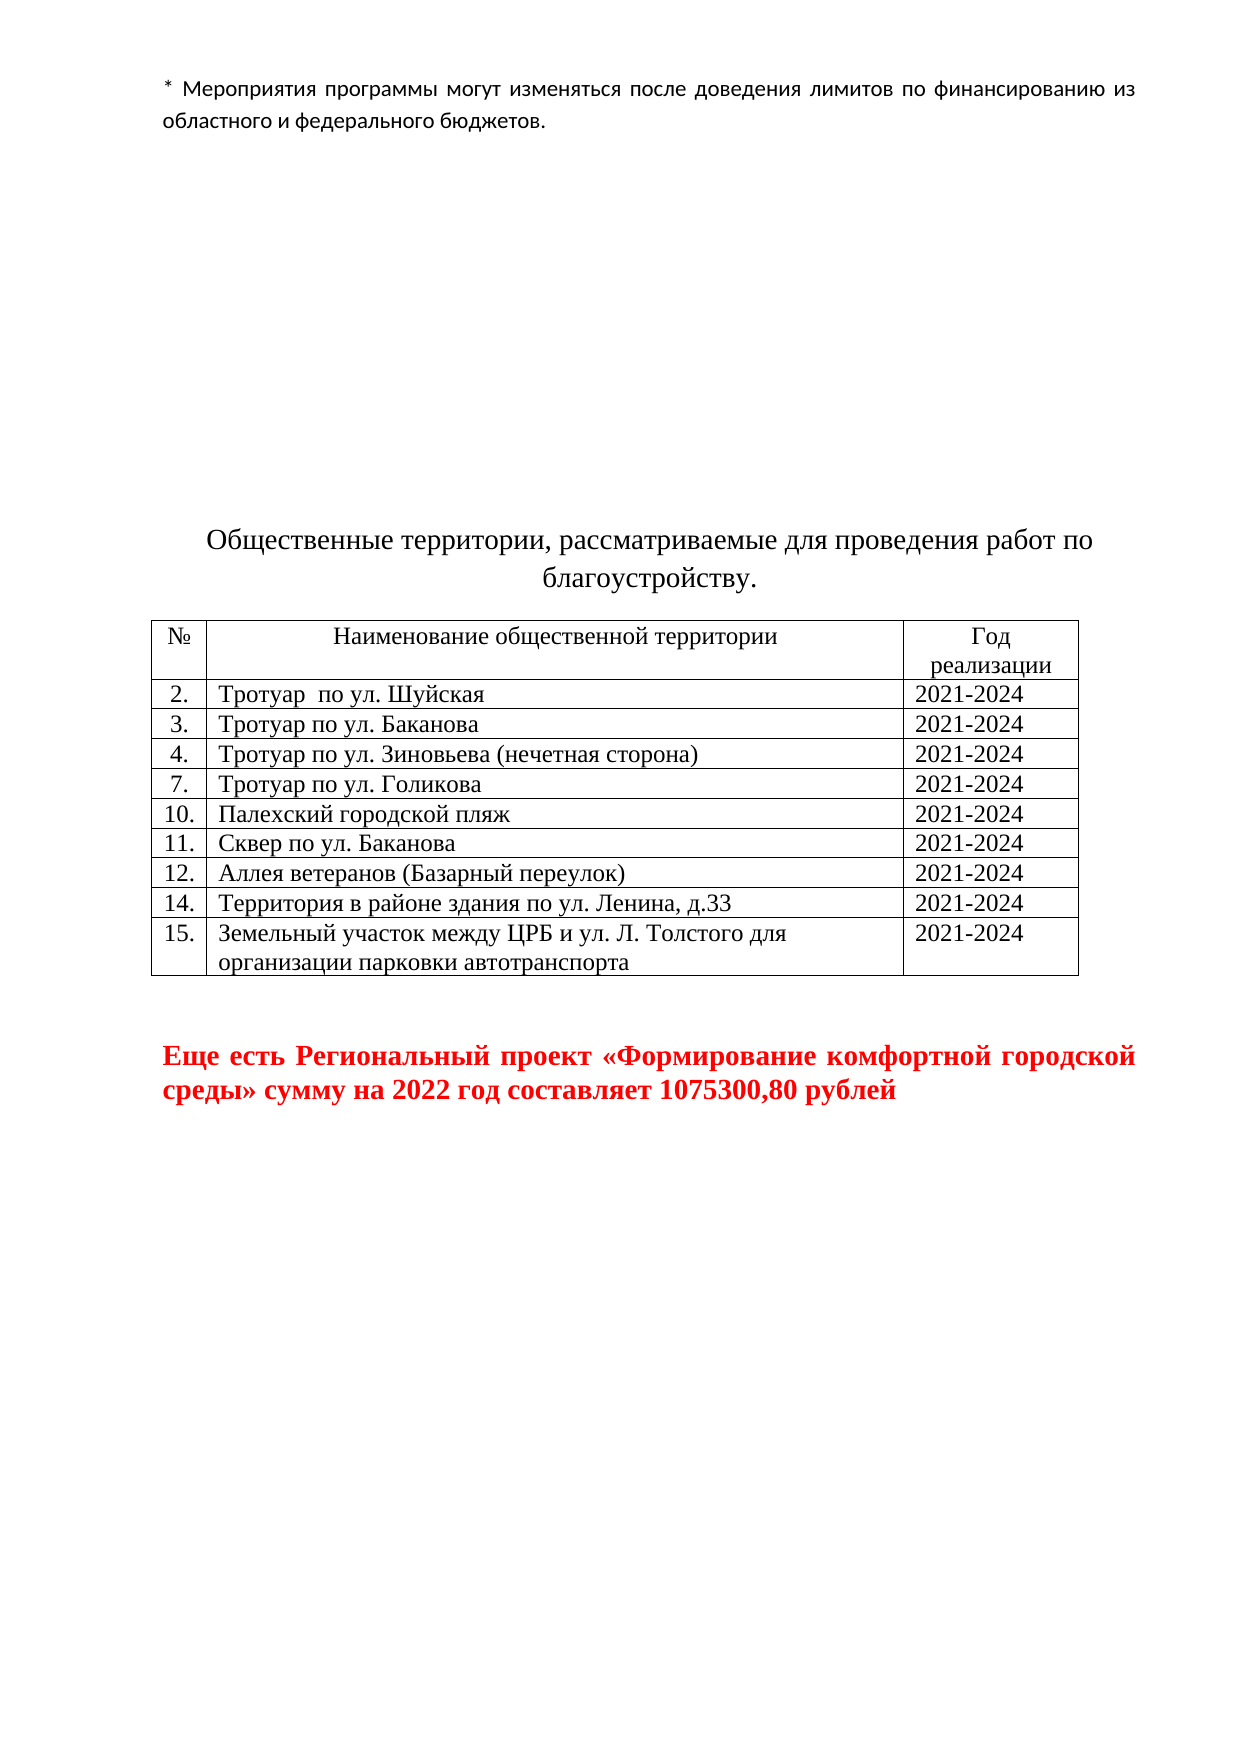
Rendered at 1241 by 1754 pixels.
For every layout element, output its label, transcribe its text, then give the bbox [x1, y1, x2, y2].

table_cell 2021-2024 [904, 829, 1078, 857]
table_cell 2021-2024 [904, 799, 1078, 827]
table_cell 2021-2024 [904, 918, 1078, 975]
table_cell Сквер по ул. Баканова [207, 829, 903, 857]
table_cell Тротуар по ул. Зиновьева (нечетная сторона) [207, 739, 903, 768]
table_cell 14. [152, 888, 206, 917]
table_cell 2021-2024 [904, 709, 1078, 738]
table_header № [152, 621, 206, 678]
table_cell 2. [152, 680, 206, 708]
text * Мероприятия программы могут изменяться после доведения лимитов по финансированию из областного и федерального бюджетов. [162, 74, 1137, 134]
table_cell Аллея ветеранов (Базарный переулок) [207, 858, 903, 887]
table_cell Тротуар по ул. Баканова [207, 709, 903, 738]
table_cell 4. [152, 739, 206, 768]
table_cell Тротуар по ул. Голикова [207, 769, 903, 798]
table_cell 15. [152, 918, 206, 975]
table_cell 12. [152, 858, 206, 887]
table_cell Палехский городской пляж [207, 799, 903, 827]
table_cell 2021-2024 [904, 858, 1078, 887]
table_cell 10. [152, 799, 206, 827]
table_header Год реализации [904, 621, 1078, 678]
text Общественные территории, рассматриваемые для проведения работ по благоустройству. [162, 522, 1137, 594]
table_cell Территория в районе здания по ул. Ленина, д.33 [207, 888, 903, 917]
table_cell Тротуар по ул. Шуйская [207, 680, 903, 708]
table_cell 2021-2024 [904, 739, 1078, 768]
table_cell 11. [152, 829, 206, 857]
table_header Наименование общественной территории [207, 621, 903, 678]
table_cell 7. [152, 769, 206, 798]
table_cell Земельный участок между ЦРБ и ул. Л. Толстого для организации парковки автотранспорта [207, 918, 903, 975]
table_cell 3. [152, 709, 206, 738]
table_cell 2021-2024 [904, 769, 1078, 798]
text Еще есть Региональный проект «Формирование комфортной городской среды» сумму на 2022 год составляет 1075300,80 рублей [162, 1038, 1137, 1105]
table_cell 2021-2024 [904, 680, 1078, 708]
table_cell 2021-2024 [904, 888, 1078, 917]
